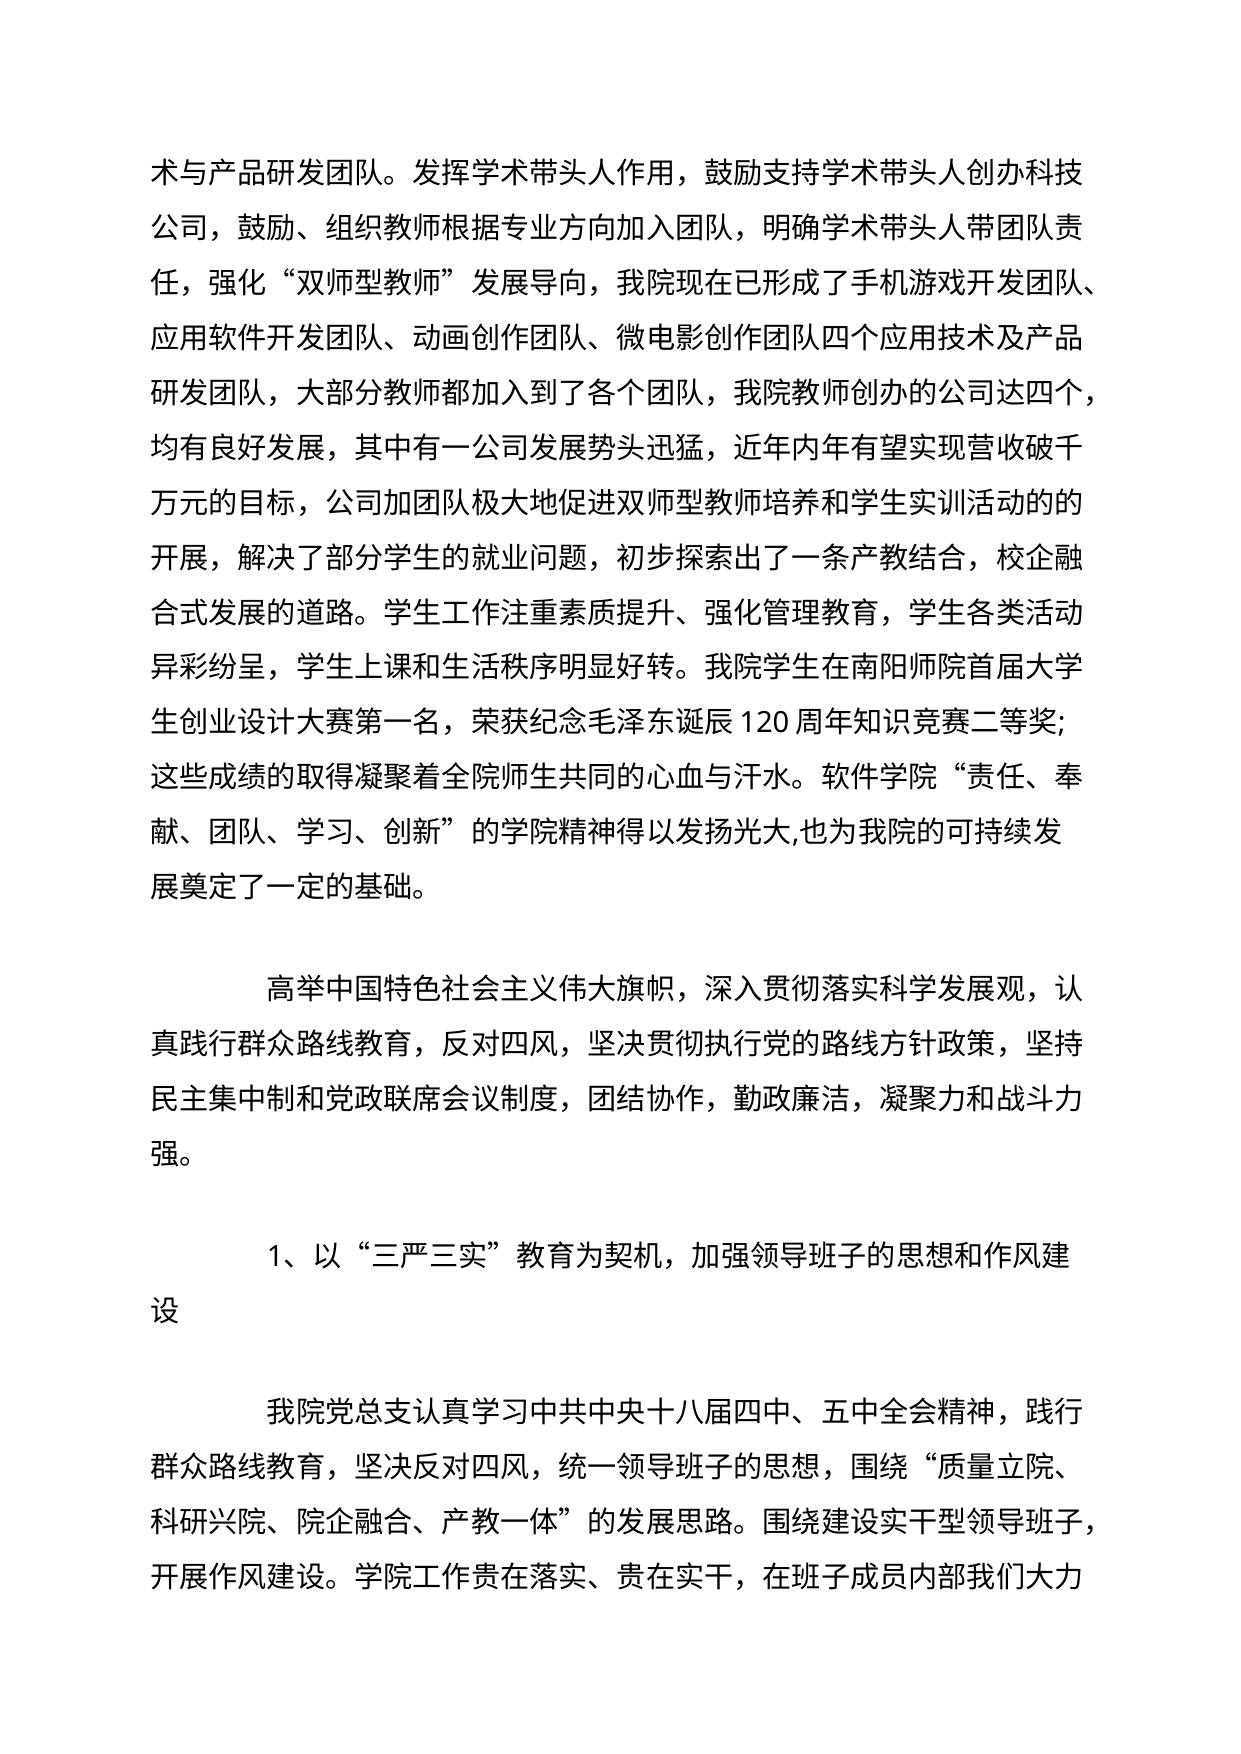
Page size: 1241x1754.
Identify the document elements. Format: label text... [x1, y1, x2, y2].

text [150, 1389, 1090, 1596]
text 高举中国特色社会主义伟大旗帜，深入贯彻落实科学发展观，认真践行群众路线教育，反对四风，坚决贯彻执行党的路线方针政策，坚持民主集中制和党政联席会议制度，团结协作，勤政廉洁，凝聚力和战斗力强。 [150, 966, 1090, 1173]
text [150, 150, 1090, 906]
text 1、以“三严三实”教育为契机，加强领导班子的思想和作风建设 [150, 1232, 1090, 1329]
